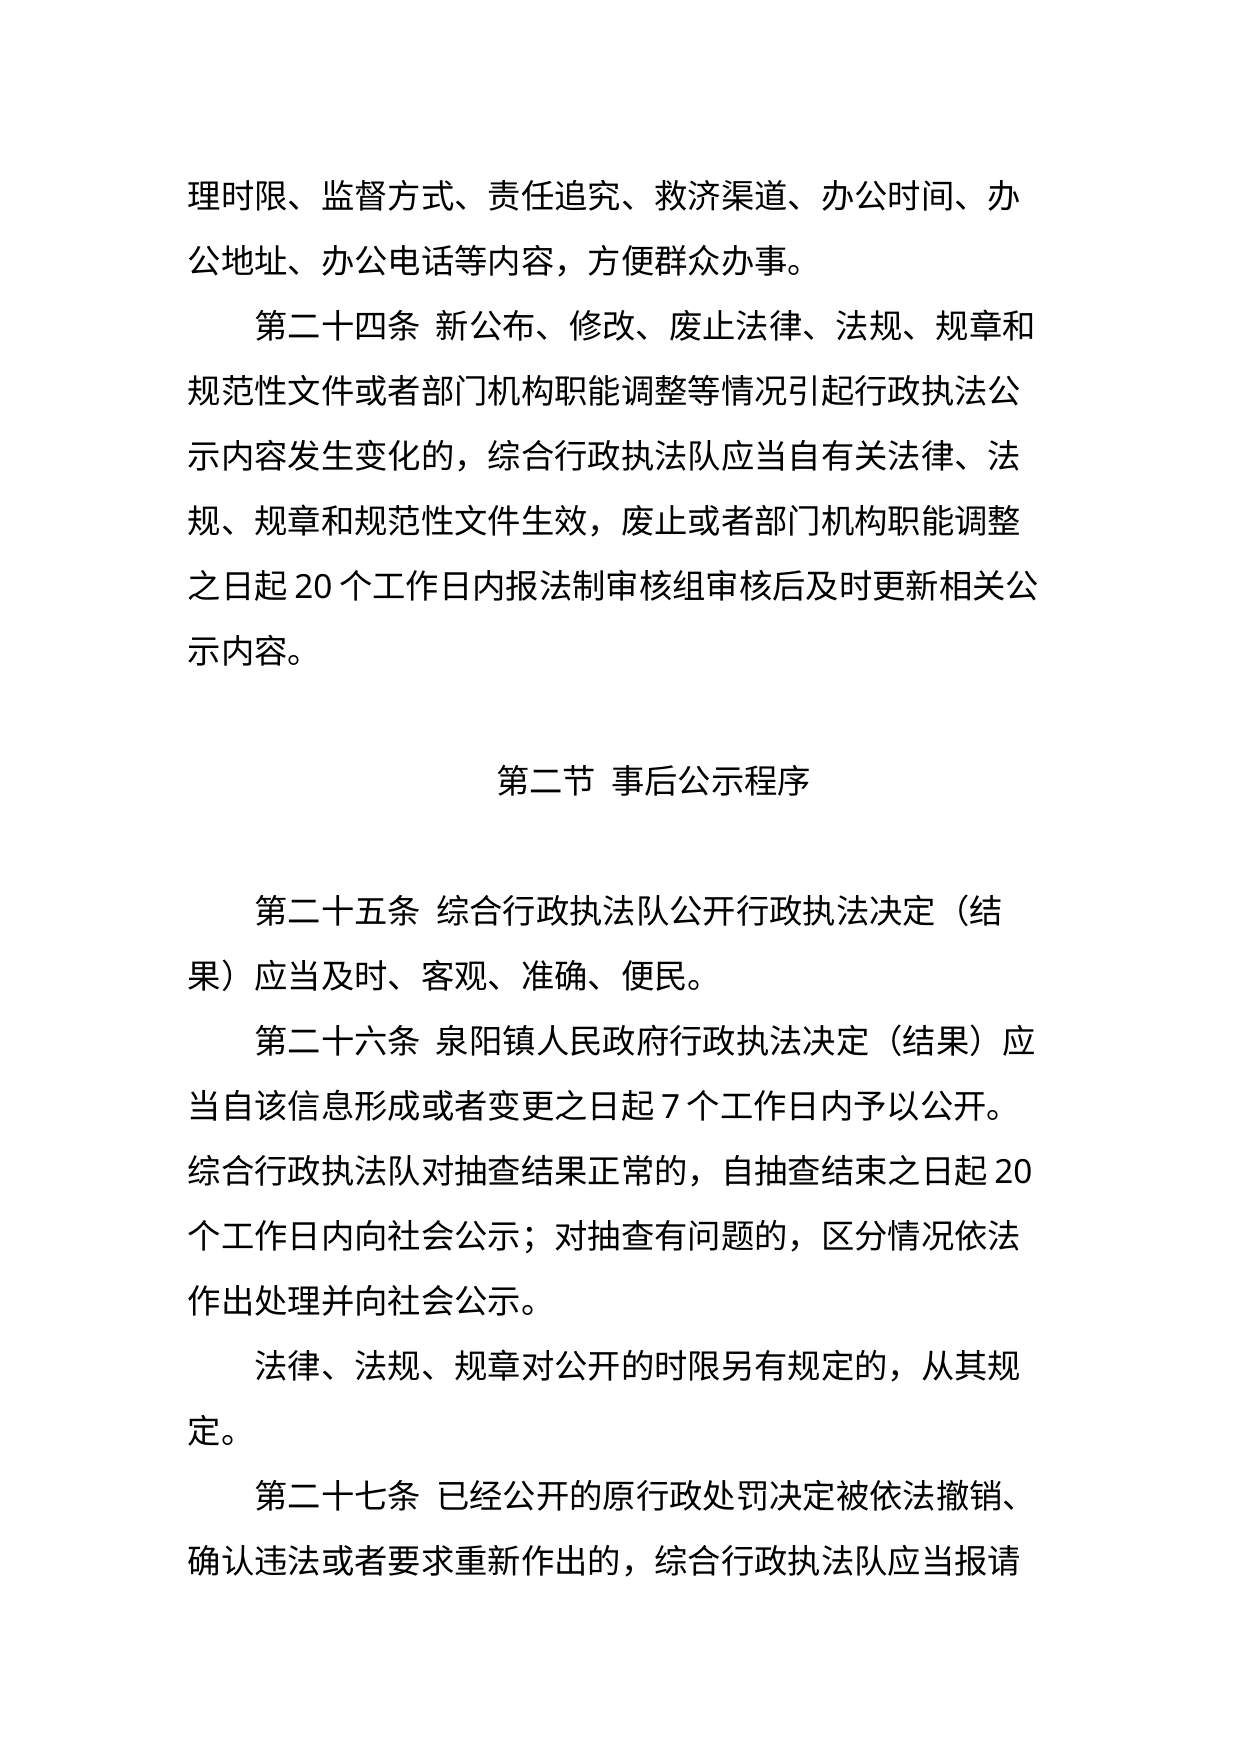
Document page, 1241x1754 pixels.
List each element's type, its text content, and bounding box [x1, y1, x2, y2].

text 第二十六条 泉阳镇人民政府行政执法决定（结果）应当自该信息形成或者变更之日起7个工作日内予以公开。综合行政执法队对抽查结果正常的，自抽查结束之日起20个工作日内向社会公示；对抽查有问题的，区分情况依法作出处理并向社会公示。 [187, 1007, 1053, 1332]
text 第二十四条 新公布、修改、废止法律、法规、规章和规范性文件或者部门机构职能调整等情况引起行政执法公示内容发生变化的，综合行政执法队应当自有关法律、法规、规章和规范性文件生效，废止或者部门机构职能调整之日起20个工作日内报法制审核组审核后及时更新相关公示内容。 [187, 292, 1053, 682]
text 第二十五条 综合行政执法队公开行政执法决定（结果）应当及时、客观、准确、便民。 [187, 877, 1053, 1007]
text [187, 162, 1053, 292]
text 法律、法规、规章对公开的时限另有规定的，从其规定。 [187, 1332, 1053, 1462]
text 第二节 事后公示程序 [187, 747, 1053, 812]
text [187, 1462, 1053, 1592]
